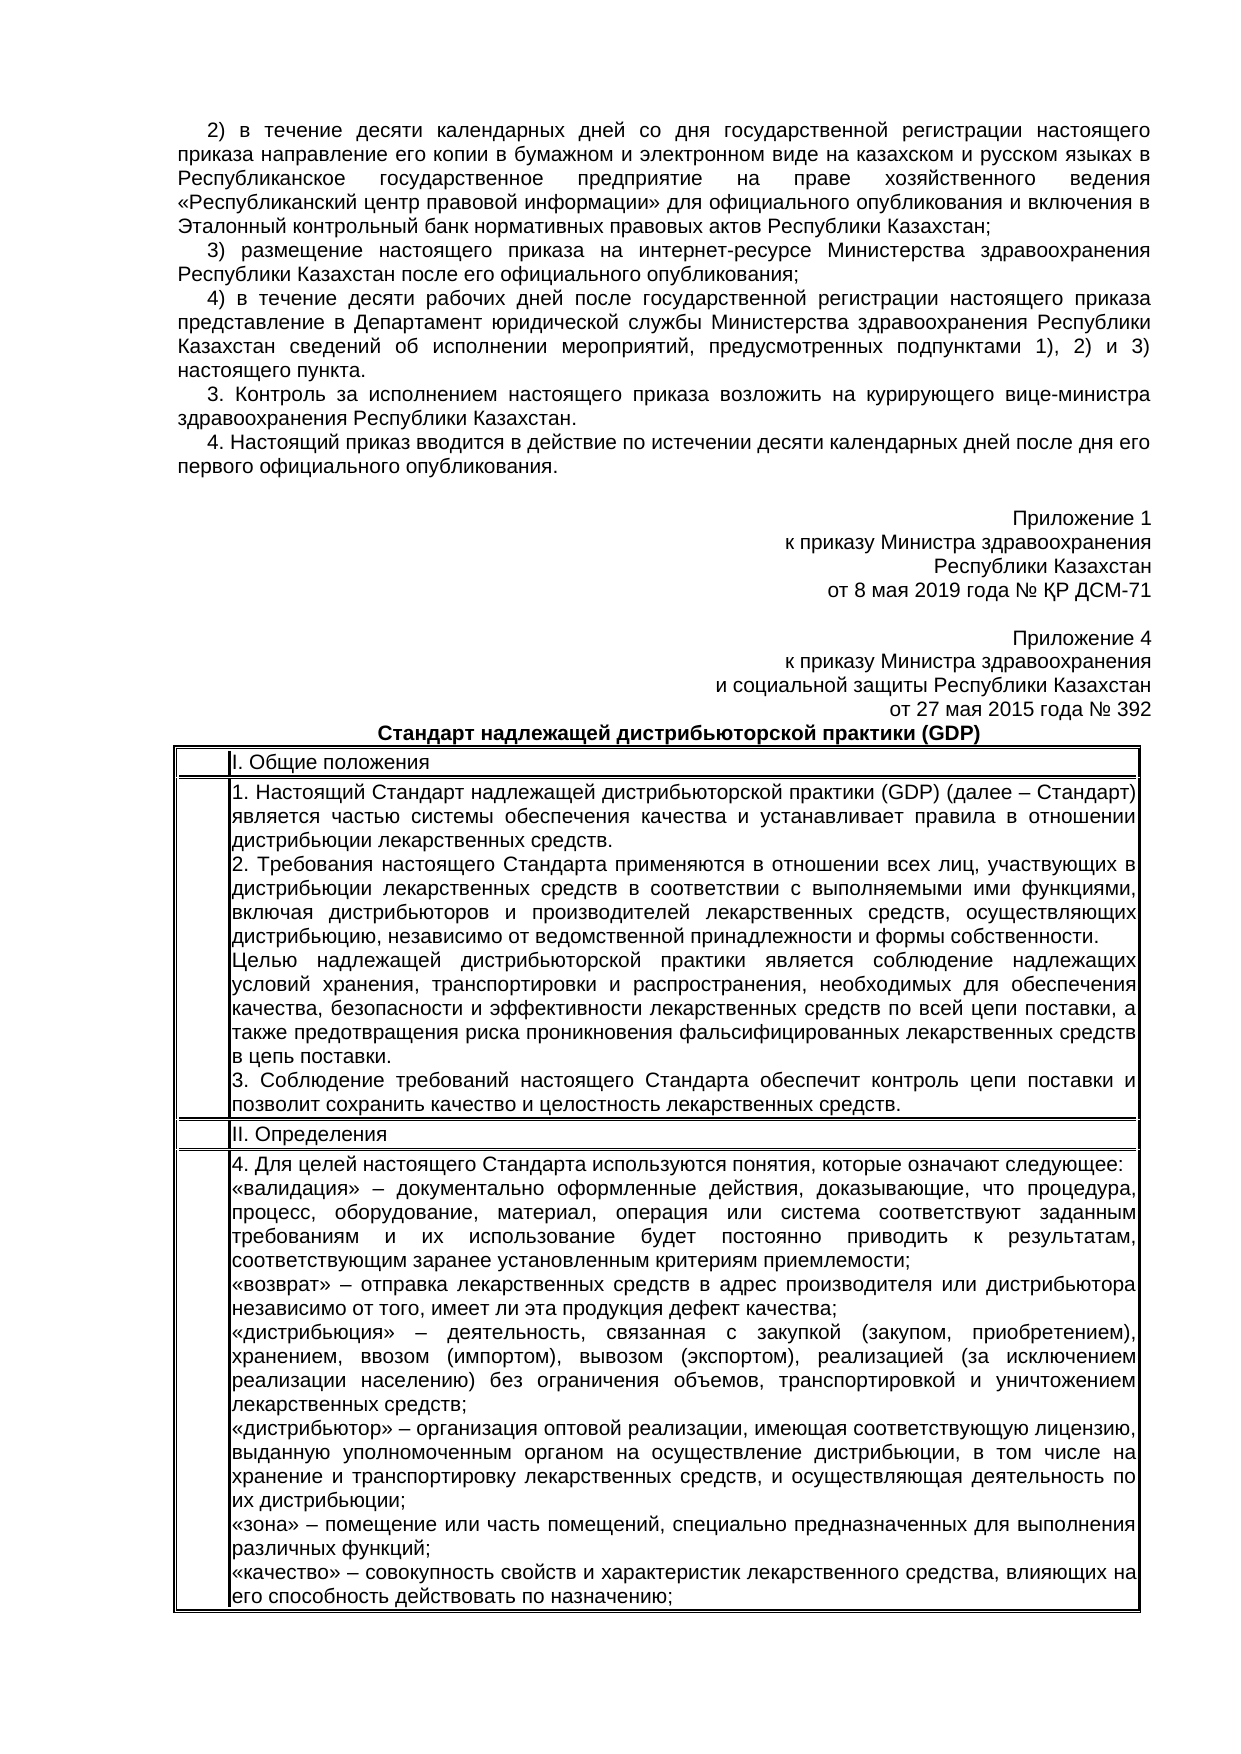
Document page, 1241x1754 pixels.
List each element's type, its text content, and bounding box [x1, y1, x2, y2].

text 4. Настоящий приказ вводится в действие по истечении десяти календарных дней после дня его первого официального опубликования. [177, 429, 1152, 477]
table_header I. Общие положения [229, 749, 1138, 775]
text 4) в течение десяти рабочих дней после государственной регистрации настоящего приказа представление в Департамент юридической службы Министерства здравоохранения Республики Казахстан сведений об исполнении мероприятий, предусмотренных подпунктами 1), 2) и 3) настоящего пункта. [177, 286, 1152, 382]
text Республики Казахстан [177, 553, 1152, 577]
table_cell [177, 1148, 229, 1609]
table_cell II. Определения [231, 1117, 1139, 1147]
text к приказу Министра здравоохранения [177, 649, 1152, 673]
text 3) размещение настоящего приказа на интернет-ресурсе Министерства здравоохранения Республики Казахстан после его официального опубликования; [177, 238, 1152, 286]
text от 8 мая 2019 года № ҚР ДСМ-71 [177, 577, 1152, 601]
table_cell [229, 1148, 1139, 1609]
text Стандарт надлежащей дистрибьюторской практики (GDP) [177, 721, 1152, 745]
table_cell [177, 775, 228, 1117]
text и социальной защиты Республики Казахстан [177, 673, 1152, 697]
table_cell [177, 1117, 228, 1147]
text 2) в течение десяти календарных дней со дня государственной регистрации настоящего приказа направление его копии в бумажном и электронном виде на казахском и русском языках в Республиканское государственное предприятие на праве хозяйственного ведения «Республиканский центр правовой информации» для официального опубликования и включения в Эталонный контрольный банк нормативных правовых актов Республики Казахстан; [177, 118, 1152, 238]
text от 27 мая 2015 года № 392 [177, 697, 1152, 721]
text 3. Контроль за исполнением настоящего приказа возложить на курирующего вице-министра здравоохранения Республики Казахстан. [177, 382, 1152, 429]
text Приложение 4 [177, 625, 1152, 649]
text к приказу Министра здравоохранения [177, 529, 1152, 553]
table_header [177, 749, 229, 775]
text Приложение 1 [177, 506, 1152, 529]
table_cell 1. Настоящий Стандарт надлежащей дистрибьюторской практики (GDP) (далее – Стандарт) является частью системы обеспечения качества и устанавливает правила в отношении дистрибьюции лекарственных средств. 2. Требования настоящего Стандарта применяются в отношении всех лиц, участвующих в дистрибьюции лекарственных средств в соответствии с выполняемыми ими функциями, включая дистрибьюторов и производителей лекарственных средств, осуществляющих дистрибьюцию, независимо от ведомственной принадлежности и формы собственности. Целью надлежащей дистрибьюторской практики является соблюдение надлежащих условий хранения, транспортировки и распространения, необходимых для обеспечения качества, безопасности и эффективности лекарственных средств по всей цепи поставки, а также предотвращения риска проникновения фальсифицированных лекарственных средств в цепь поставки. 3. Соблюдение требований настоящего Стандарта обеспечит контроль цепи поставки и позволит сохранить качество и целостность лекарственных средств. [231, 775, 1139, 1117]
